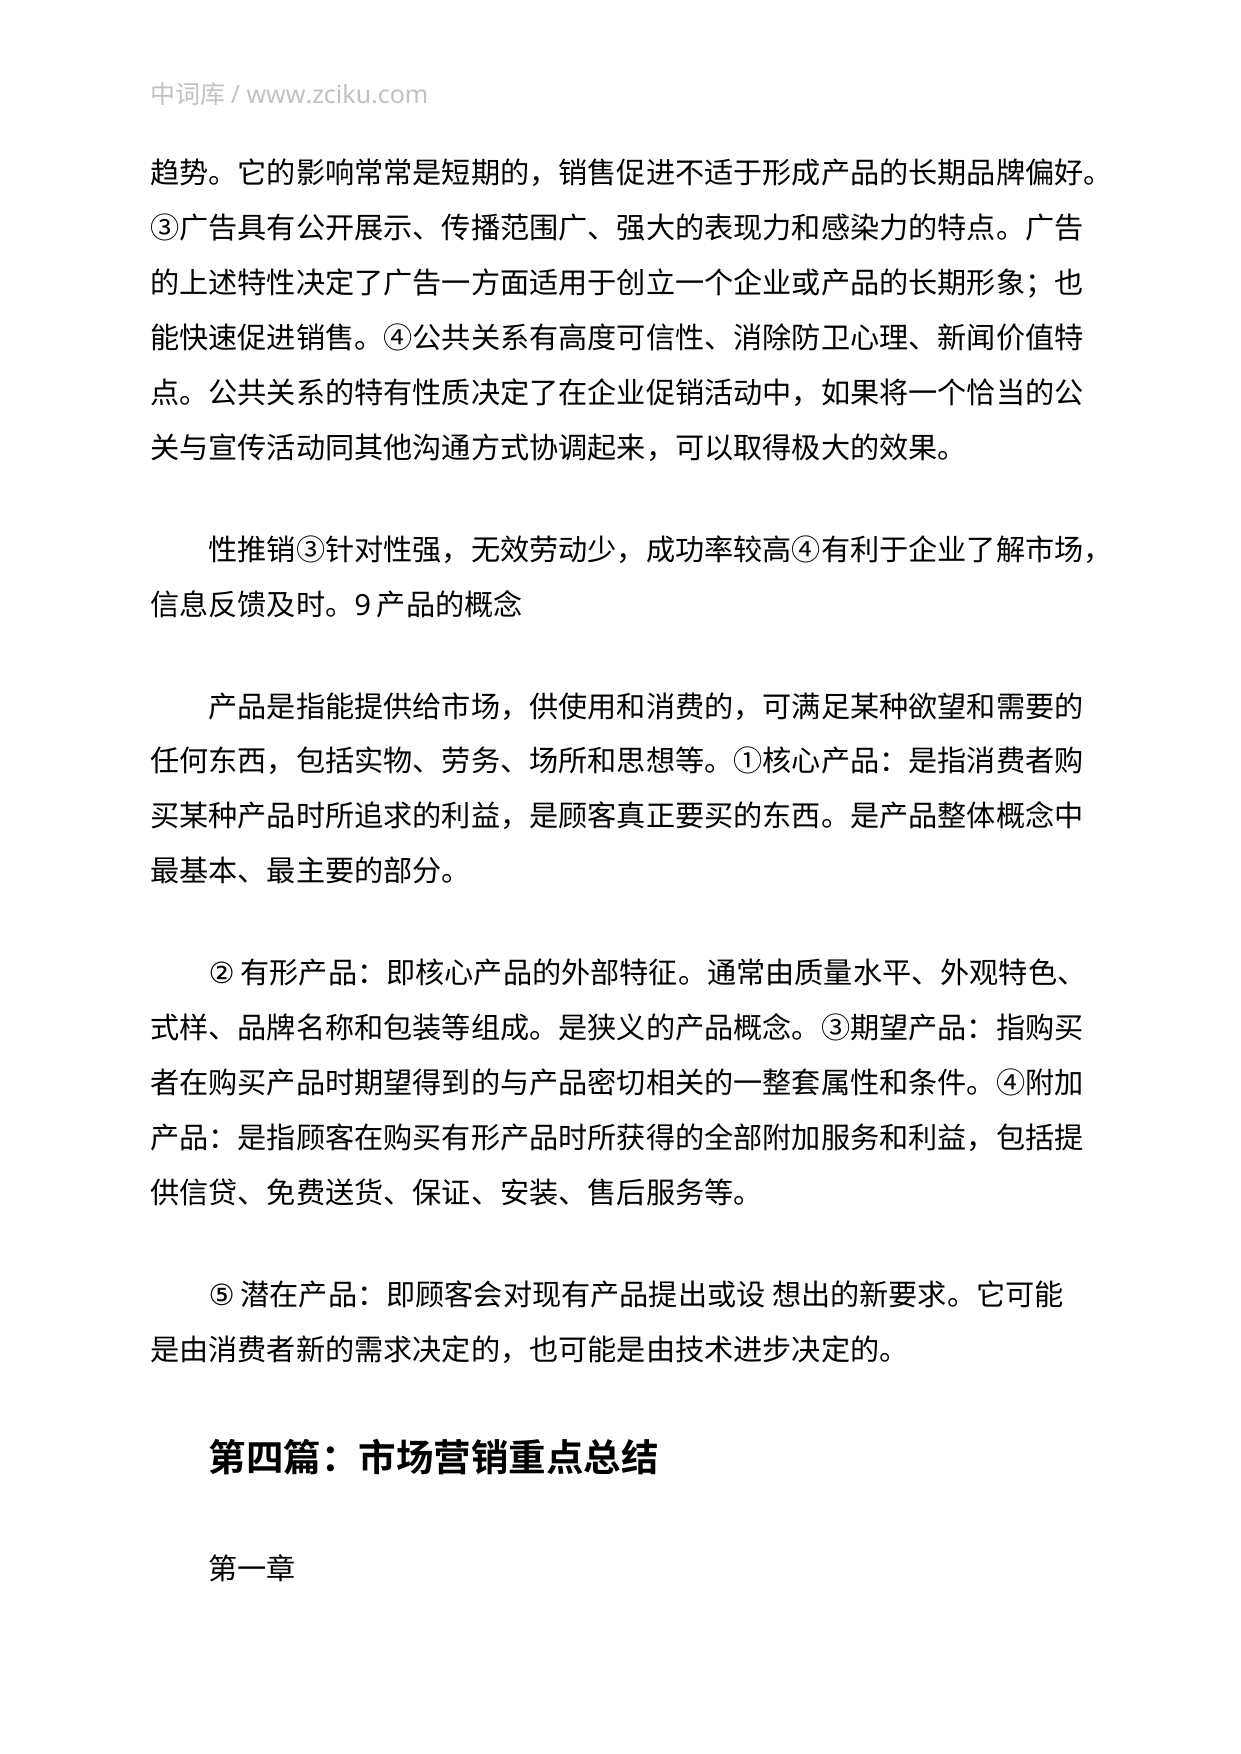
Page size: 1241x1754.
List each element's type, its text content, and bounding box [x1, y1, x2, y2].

text 第四篇：市场营销重点总结 [150, 1428, 1090, 1482]
text ②有形产品：即核心产品的外部特征。通常由质量水平、外观特色、式样、品牌名称和包装等组成。是狭义的产品概念。③期望产品：指购买者在购买产品时期望得到的与产品密切相关的一整套属性和条件。④附加产品：是指顾客在购买有形产品时所获得的全部附加服务和利益，包括提供信贷、免费送货、保证、安装、售后服务等。 [150, 949, 1090, 1212]
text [150, 150, 1090, 467]
text ⑤潜在产品：即顾客会对现有产品提出或设 想出的新要求。它可能是由消费者新的需求决定的，也可能是由技术进步决定的。 [150, 1271, 1090, 1368]
text 第一章 [150, 1545, 1090, 1587]
text 性推销③针对性强，无效劳动少，成功率较高④有利于企业了解市场，信息反馈及时。9产品的概念 [150, 526, 1090, 623]
text 产品是指能提供给市场，供使用和消费的，可满足某种欲望和需要的任何东西，包括实物、劳务、场所和思想等。①核心产品：是指消费者购买某种产品时所追求的利益，是顾客真正要买的东西。是产品整体概念中最基本、最主要的部分。 [150, 683, 1090, 890]
